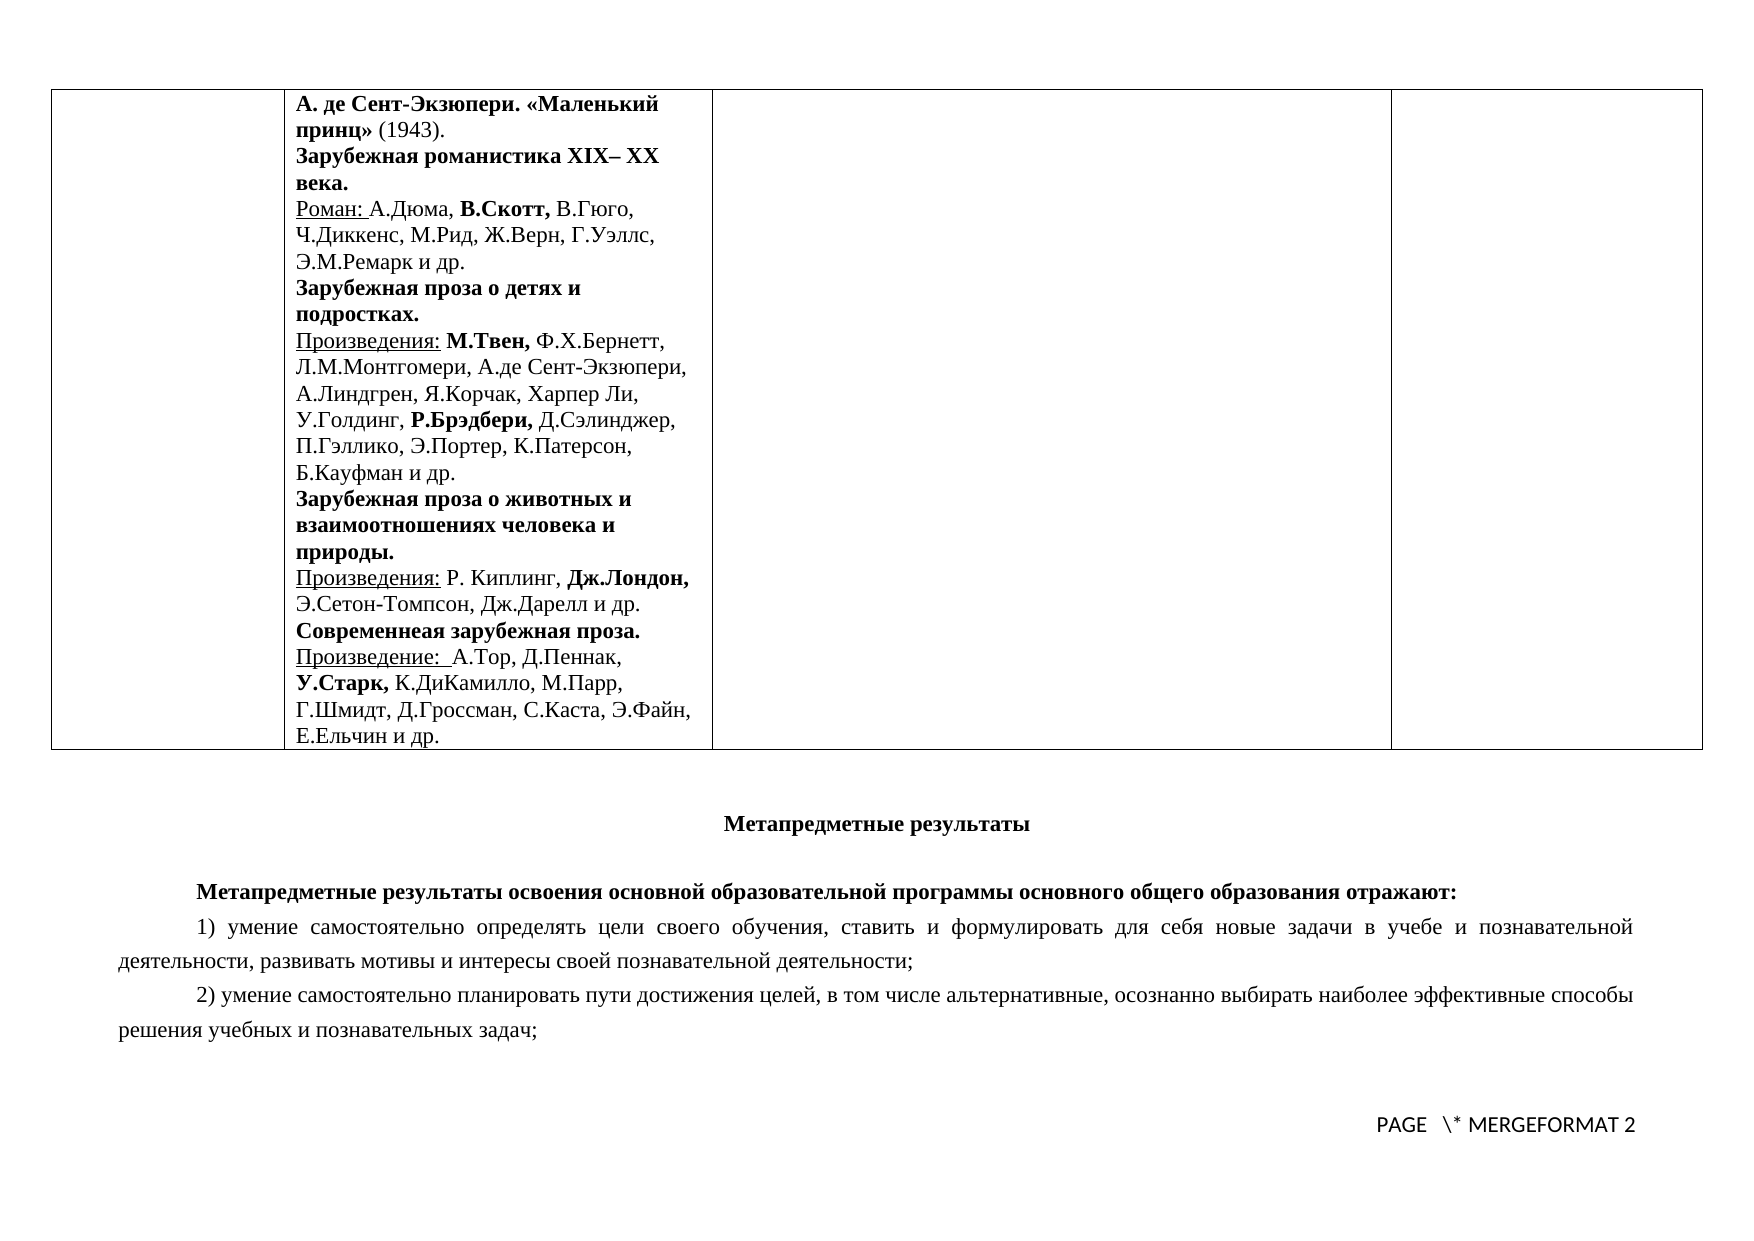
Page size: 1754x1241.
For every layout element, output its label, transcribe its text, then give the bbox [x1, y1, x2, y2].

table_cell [713, 90, 1391, 748]
text 2) умение самостоятельно планировать пути достижения целей, в том числе альтернативные, осознанно выбирать наиболее эффективные способы решения учебных и познавательных задач; [118, 973, 1636, 1042]
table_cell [1392, 90, 1702, 748]
text Метапредметные результаты [118, 810, 1636, 836]
text Метапредметные результаты освоения основной образовательной программы основного общего образования отражают: [118, 870, 1636, 905]
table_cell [52, 90, 284, 748]
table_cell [285, 90, 712, 748]
text 1) умение самостоятельно определять цели своего обучения, ставить и формулировать для себя новые задачи в учебе и познавательной деятельности, развивать мотивы и интересы своей познавательной деятельности; [118, 905, 1636, 973]
